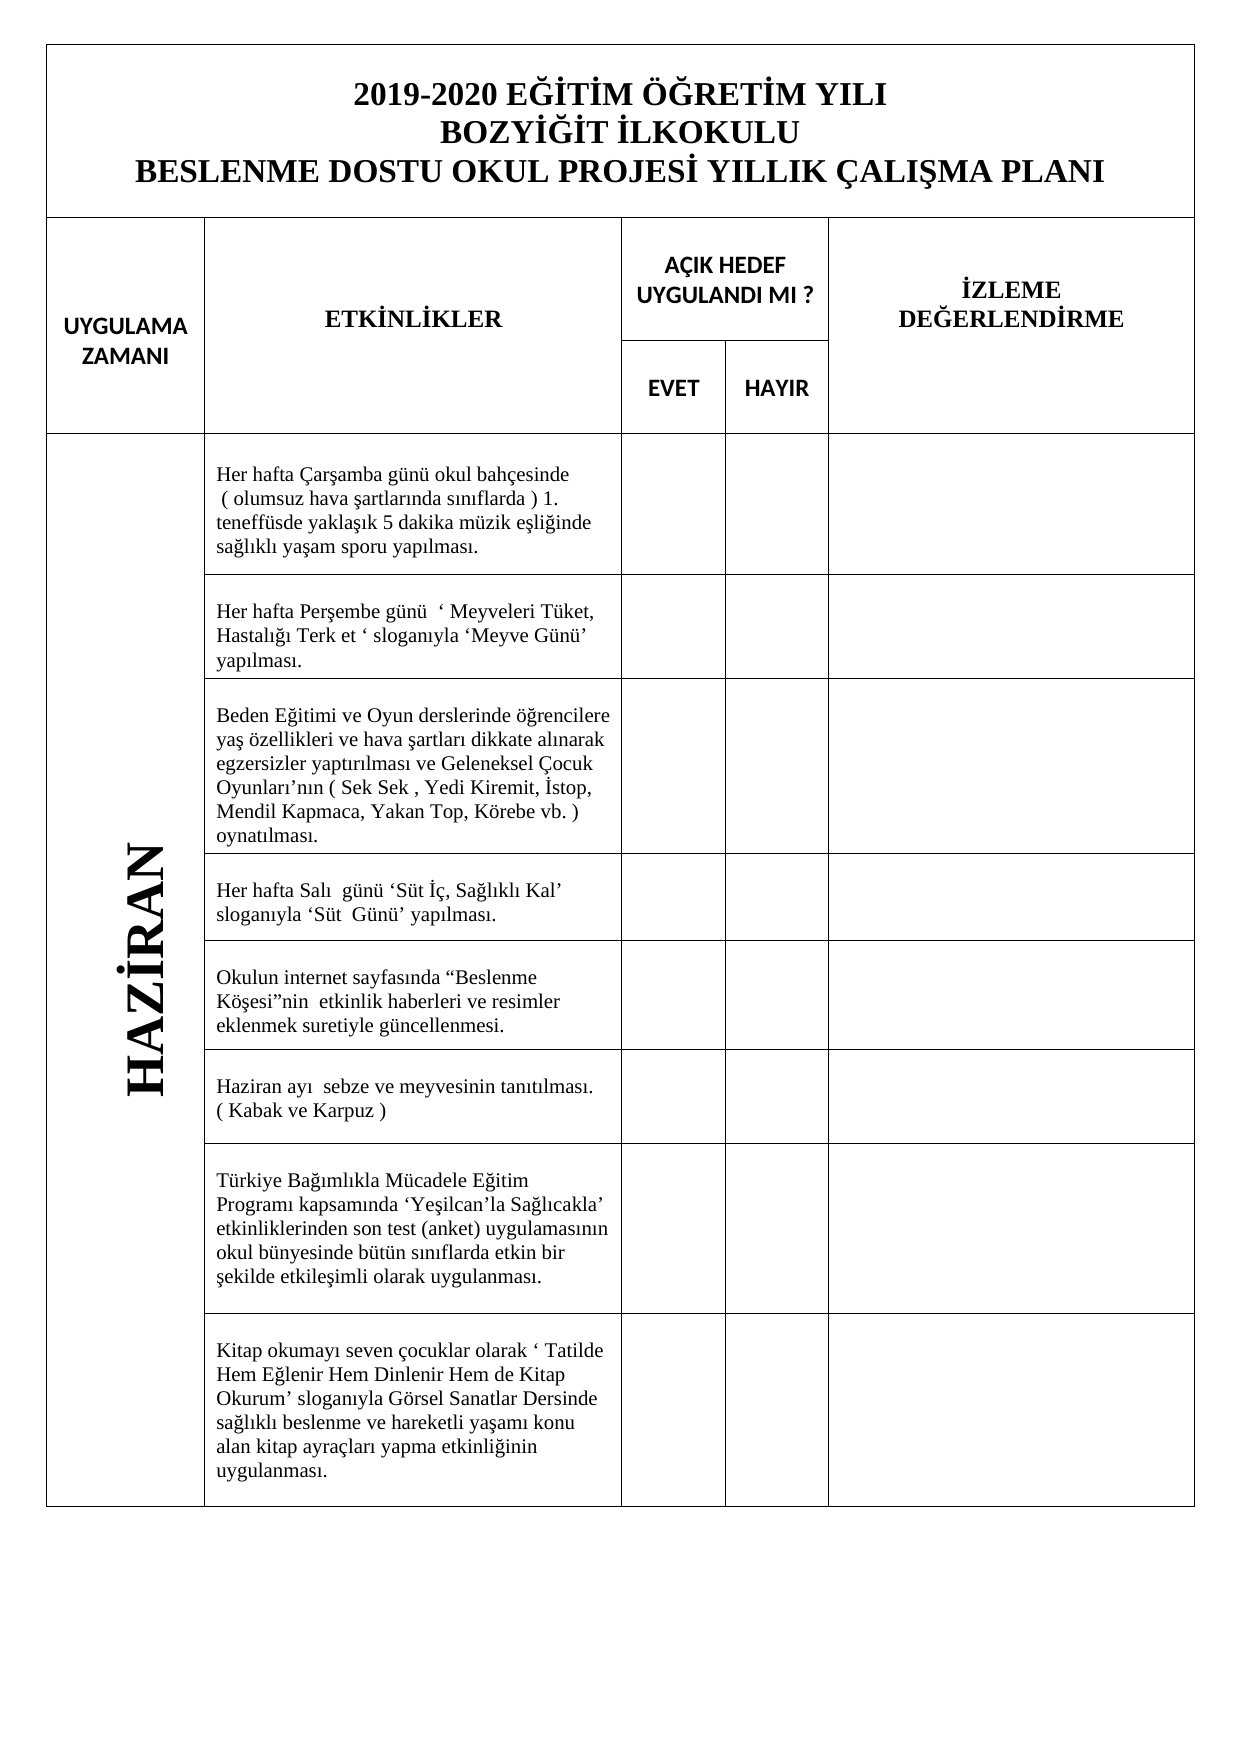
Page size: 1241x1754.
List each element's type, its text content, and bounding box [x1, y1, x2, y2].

table_cell Kitap okumayı seven çocuklar olarak ‘ Tatilde Hem Eğlenir Hem Dinlenir Hem de Kitap Okurum’ sloganıyla Görsel Sanatlar Dersinde sağlıklı beslenme ve hareketli yaşamı konu alan kitap ayraçları yapma etkinliğinin uygulanması. [205, 1314, 621, 1506]
table_cell [829, 679, 1194, 852]
table_cell [622, 1050, 725, 1143]
table_cell Türkiye Bağımlıkla Mücadele Eğitim Programı kapsamında ‘Yeşilcan’la Sağlıcakla’ etkinliklerinden son test (anket) uygulamasının okul bünyesinde bütün sınıflarda etkin bir şekilde etkileşimli olarak uygulanması. [205, 1144, 621, 1312]
table_cell [726, 854, 828, 940]
table_cell [726, 679, 828, 852]
table_cell AÇIK HEDEF UYGULANDI MI ? [622, 218, 828, 340]
table_cell EVET [622, 341, 725, 433]
table_cell [726, 1144, 828, 1312]
table_cell [726, 1050, 828, 1143]
table_cell [829, 854, 1194, 940]
table_cell Her hafta Perşembe günü ‘ Meyveleri Tüket, Hastalığı Terk et ‘ sloganıyla ‘Meyve Günü’ yapılması. [205, 575, 621, 678]
table_cell [622, 854, 725, 940]
table_cell İZLEME DEĞERLENDİRME [829, 218, 1194, 433]
table_cell [726, 941, 828, 1048]
table_cell [622, 575, 725, 678]
table_cell [622, 1144, 725, 1312]
table_cell [829, 434, 1194, 574]
table_cell [622, 434, 725, 574]
table_cell Okulun internet sayfasında “Beslenme Köşesi”nin etkinlik haberleri ve resimler eklenmek suretiyle güncellenmesi. [205, 941, 621, 1048]
table_cell Her hafta Çarşamba günü okul bahçesinde ( olumsuz hava şartlarında sınıflarda ) 1. teneffüsde yaklaşık 5 dakika müzik eşliğinde sağlıklı yaşam sporu yapılması. [205, 434, 621, 574]
table_cell [829, 1314, 1194, 1506]
table_cell Haziran ayı sebze ve meyvesinin tanıtılması. ( Kabak ve Karpuz ) [205, 1050, 621, 1143]
table_cell Beden Eğitimi ve Oyun derslerinde öğrencilere yaş özellikleri ve hava şartları dikkate alınarak egzersizler yaptırılması ve Geleneksel Çocuk Oyunları’nın ( Sek Sek , Yedi Kiremit, İstop, Mendil Kapmaca, Yakan Top, Körebe vb. ) oynatılması. [205, 679, 621, 852]
table_cell [829, 941, 1194, 1048]
table_cell HAZİRAN [47, 434, 204, 1506]
table_cell [829, 575, 1194, 678]
table_cell HAYIR [726, 341, 828, 433]
table_cell [622, 679, 725, 852]
table_cell UYGULAMA ZAMANI [47, 218, 204, 433]
table_cell [622, 941, 725, 1048]
table_cell [726, 1314, 828, 1506]
table_cell [726, 434, 828, 574]
table_cell [829, 1050, 1194, 1143]
table_cell Her hafta Salı günü ‘Süt İç, Sağlıklı Kal’ sloganıyla ‘Süt Günü’ yapılması. [205, 854, 621, 940]
table_cell [622, 1314, 725, 1506]
table_cell ETKİNLİKLER [205, 218, 621, 433]
table_cell [829, 1144, 1194, 1312]
table_header 2019-2020 EĞİTİM ÖĞRETİM YILI BOZYİĞİT İLKOKULU BESLENME DOSTU OKUL PROJESİ YILLIK ÇALIŞMA PLANI [47, 45, 1194, 217]
table_cell [726, 575, 828, 678]
